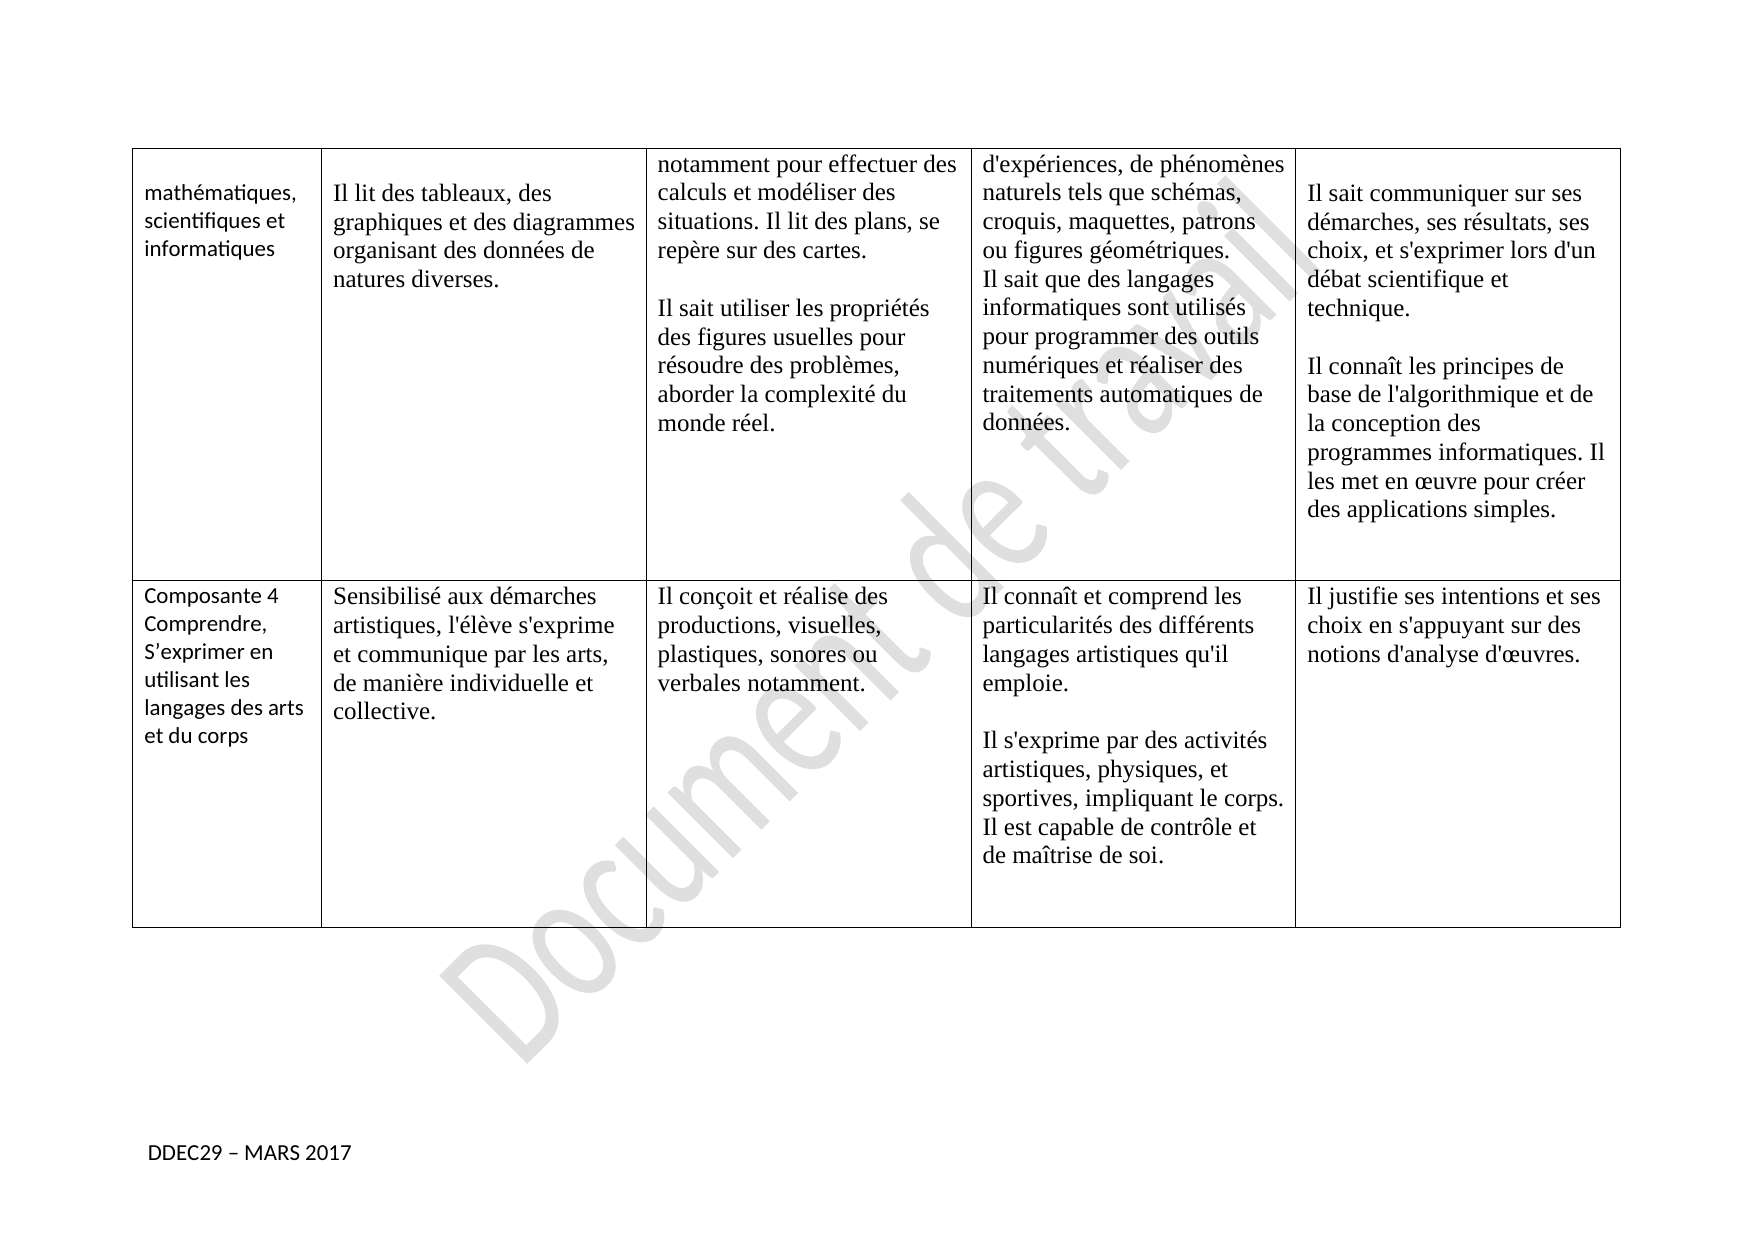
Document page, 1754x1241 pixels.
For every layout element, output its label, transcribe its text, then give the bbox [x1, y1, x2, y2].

table_cell Sensibilisé aux démarches artistiques, l'élève s'exprime et communique par les arts, de manière individuelle et collective. [322, 581, 646, 927]
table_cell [322, 149, 646, 580]
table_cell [1296, 149, 1620, 580]
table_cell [972, 149, 1295, 580]
table_cell Il justifie ses intentions et ses choix en s'appuyant sur des notions d'analyse d'œuvres. [1296, 581, 1620, 927]
table_cell Composante 4 Comprendre, S’exprimer en utilisant les langages des arts et du corps [133, 581, 321, 927]
table_cell Il conçoit et réalise des productions, visuelles, plastiques, sonores ou verbales notamment. [647, 581, 971, 927]
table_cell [647, 149, 971, 580]
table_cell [133, 149, 321, 580]
table_cell Il connaît et comprend les particularités des différents langages artistiques qu'il emploie. Il s'exprime par des activités artistiques, physiques, et sportives, impliquant le corps. Il est capable de contrôle et de maîtrise de soi. [972, 581, 1295, 927]
